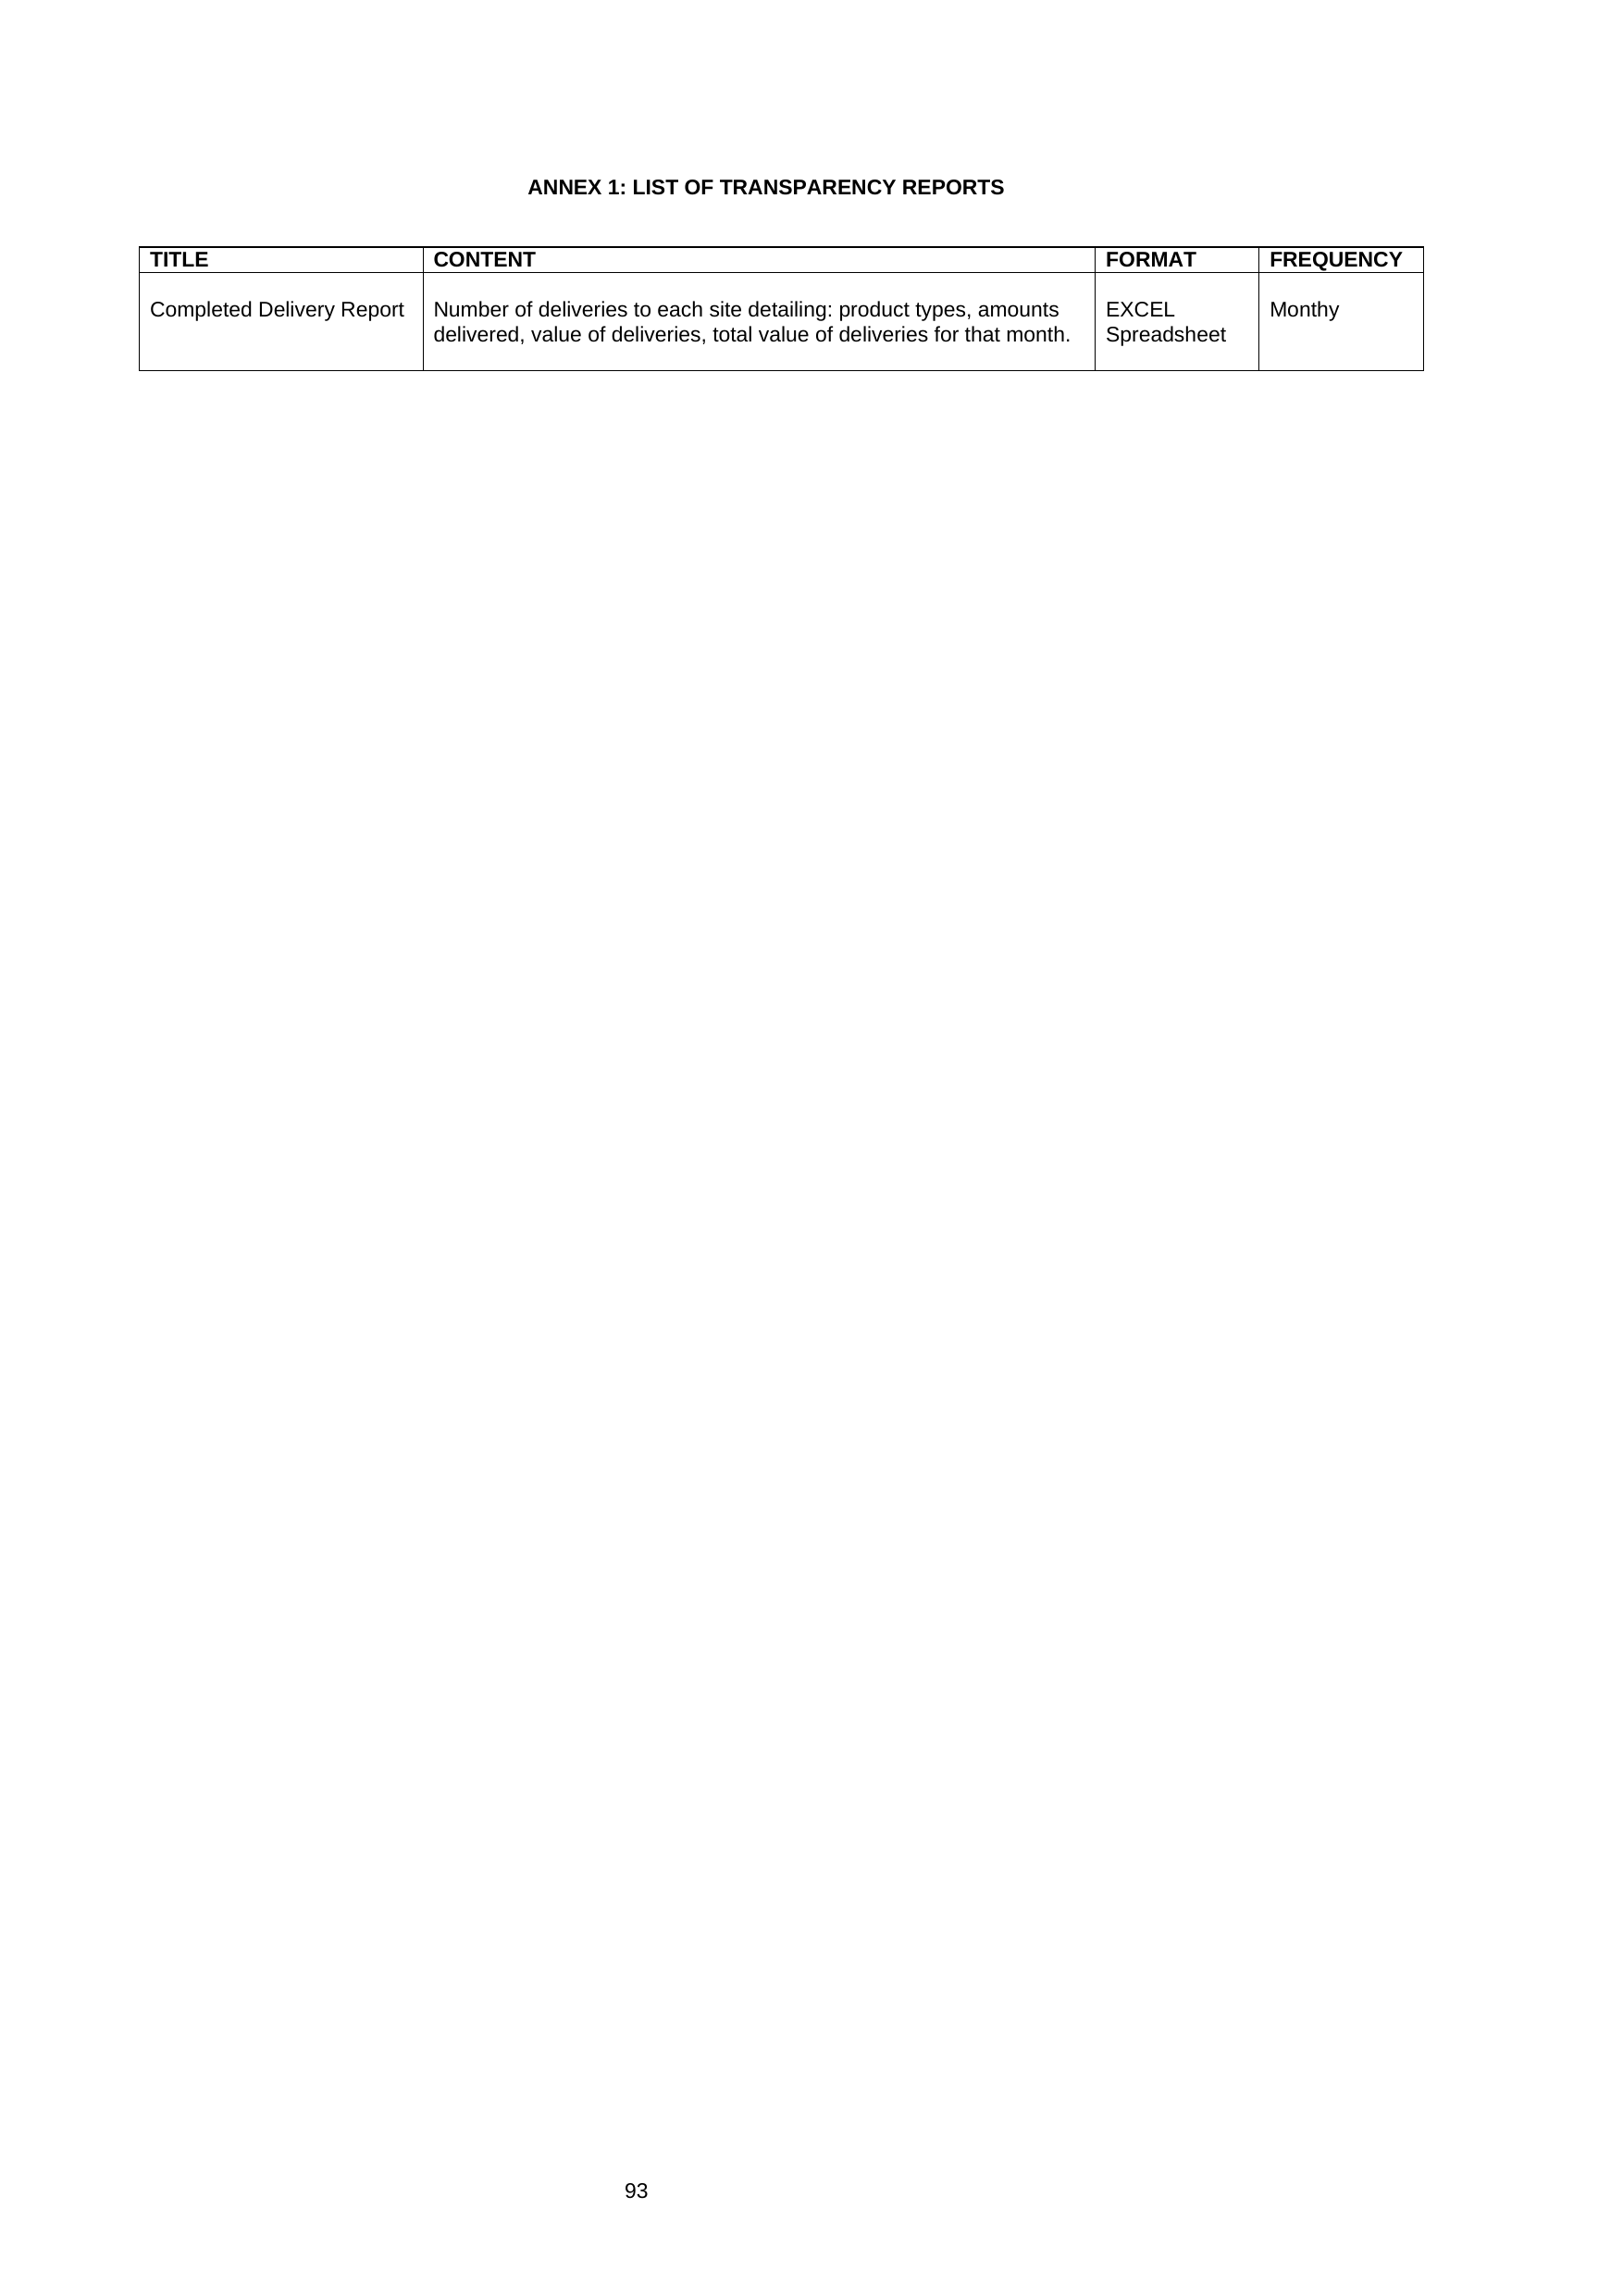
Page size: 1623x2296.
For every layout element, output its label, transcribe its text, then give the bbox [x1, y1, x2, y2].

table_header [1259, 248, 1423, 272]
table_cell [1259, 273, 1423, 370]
text ANNEX 1: LIST OF TRANSPARENCY REPORTS [139, 175, 1394, 199]
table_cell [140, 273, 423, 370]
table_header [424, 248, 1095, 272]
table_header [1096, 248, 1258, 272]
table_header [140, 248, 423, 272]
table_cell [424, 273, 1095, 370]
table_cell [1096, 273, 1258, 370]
